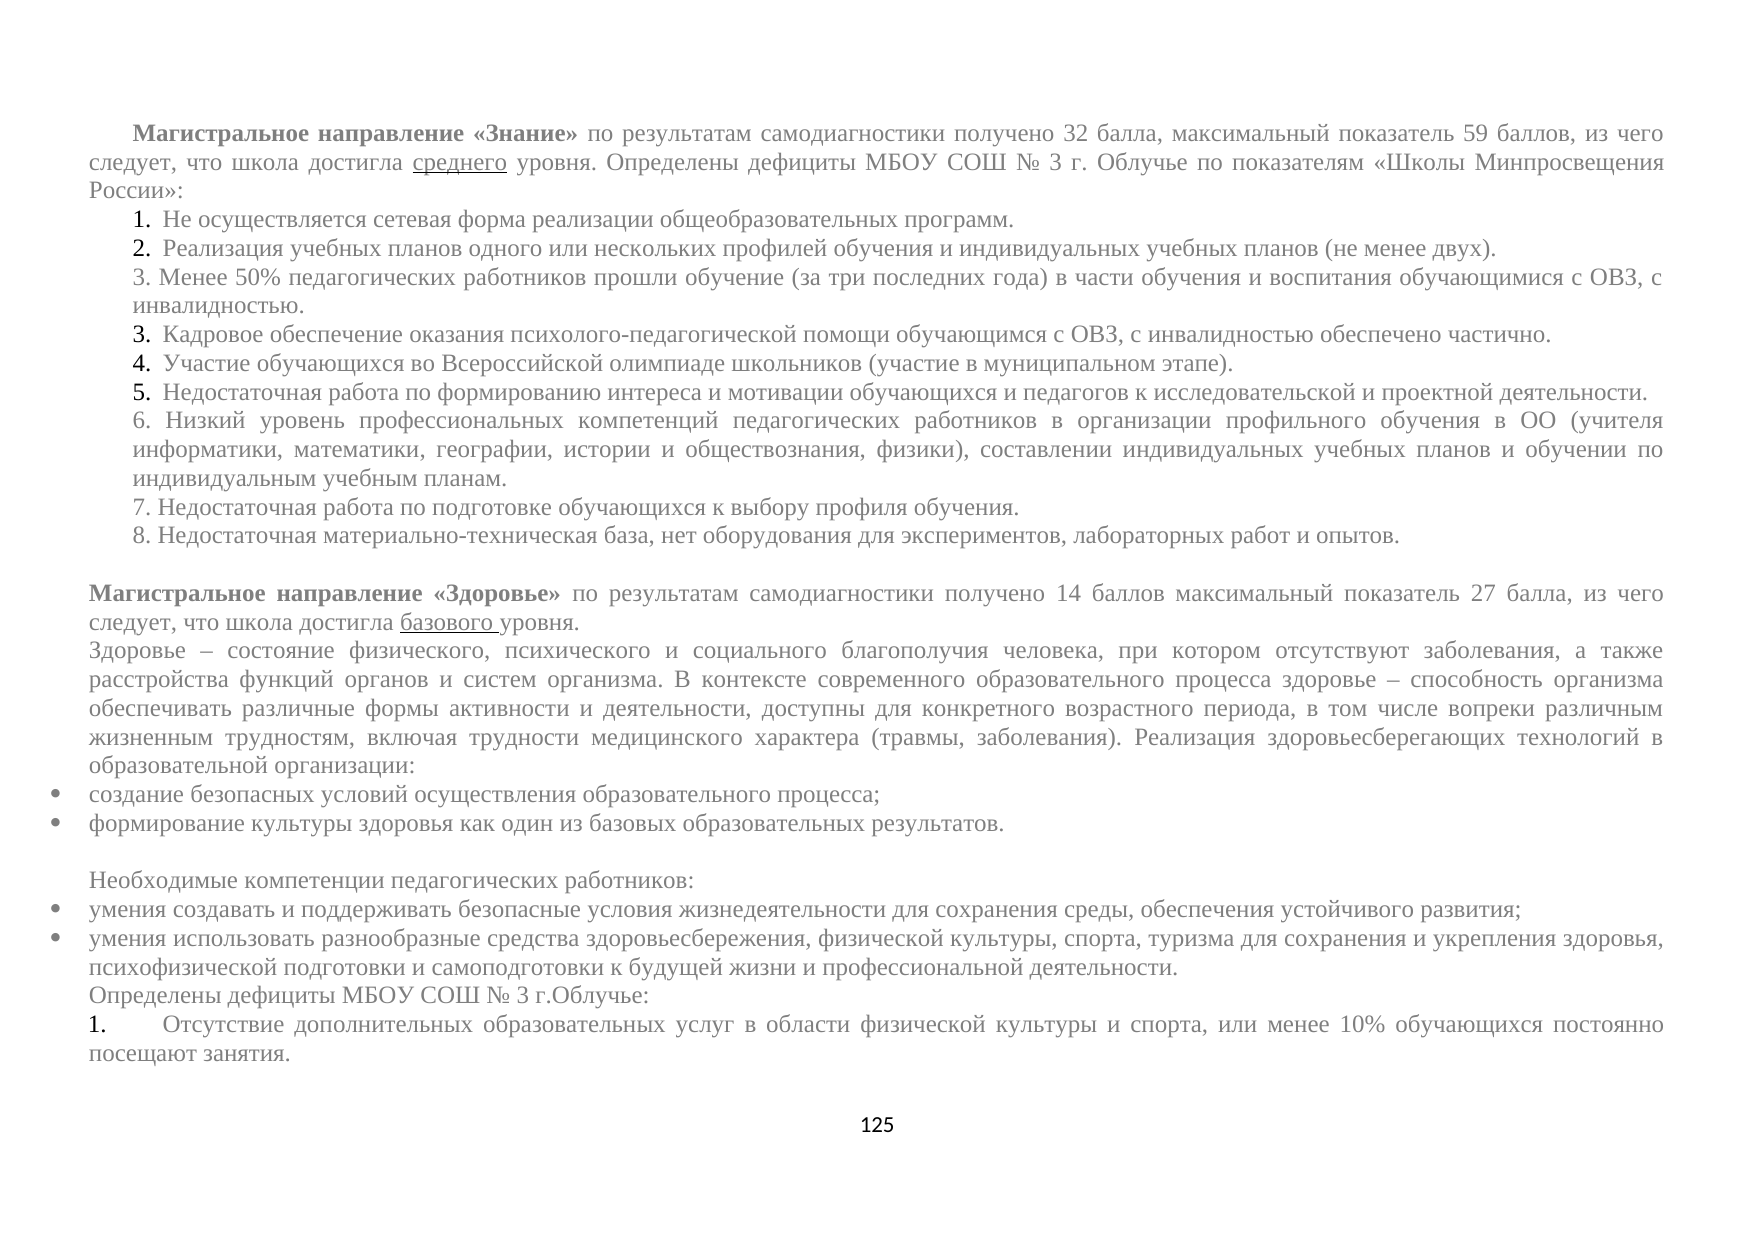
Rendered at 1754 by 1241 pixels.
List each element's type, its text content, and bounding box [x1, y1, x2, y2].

text 8. Недостаточная материально-техническая база, нет оборудования для экспериментов, лабораторных работ и опытов. [132, 521, 1665, 549]
text Магистральное направление «Знание» по результатам самодиагностики получено 32 балла, максимальный показатель 59 баллов, из чего следует, что школа достигла среднего уровня. Определены дефициты МБОУ СОШ № 3 г. Облучье по показателям «Школы Минпросвещения России»: [89, 118, 1665, 204]
list Участие обучающихся во Всероссийской олимпиаде школьников (участие в муниципальном этапе). [89, 348, 1665, 377]
list Недостаточная работа по формированию интереса и мотивации обучающихся и педагогов к исследовательской и проектной деятельности. [89, 377, 1665, 406]
list Не осуществляется сетевая форма реализации общеобразовательных программ. [89, 204, 1665, 233]
list умения использовать разнообразные средства здоровьесбережения, физической культуры, спорта, туризма для сохранения и укрепления здоровья, психофизической подготовки и самоподготовки к будущей жизни и профессиональной деятельности. [51, 923, 1665, 981]
text 7. Недостаточная работа по подготовке обучающихся к выбору профиля обучения. [132, 492, 1665, 521]
list Отсутствие дополнительных образовательных услуг в области физической культуры и спорта, или менее 10% обучающихся постоянно посещают занятия. [88, 1009, 1665, 1067]
list Кадровое обеспечение оказания психолого-педагогической помощи обучающимся с ОВЗ, с инвалидностью обеспечено частично. [89, 319, 1665, 348]
text Необходимые компетенции педагогических работников: [89, 866, 1665, 894]
list формирование культуры здоровья как один из базовых образовательных результатов. [51, 808, 1665, 837]
text 6. Низкий уровень профессиональных компетенций педагогических работников в организации профильного обучения в ОО (учителя информатики, математики, географии, истории и обществознания, физики), составлении индивидуальных учебных планов и обучении по индивидуальным учебным планам. [132, 406, 1665, 492]
text 3. Менее 50% педагогических работников прошли обучение (за три последних года) в части обучения и воспитания обучающимися с ОВЗ, с инвалидностью. [132, 262, 1665, 319]
text Определены дефициты МБОУ СОШ № 3 г.Облучье: [89, 981, 1665, 1009]
text Магистральное направление «Здоровье» по результатам самодиагностики получено 14 баллов максимальный показатель 27 балла, из чего следует, что школа достигла базового уровня. [89, 578, 1665, 636]
list создание безопасных условий осуществления образовательного процесса; [51, 779, 1665, 808]
list умения создавать и поддерживать безопасные условия жизнедеятельности для сохранения среды, обеспечения устойчивого развития; [51, 894, 1665, 923]
text Здоровье – состояние физического, психического и социального благополучия человека, при котором отсутствуют заболевания, а также расстройства функций органов и систем организма. В контексте современного образовательного процесса здоровье – способность организма обеспечивать различные формы активности и деятельности, доступны для конкретного возрастного периода, в том числе вопреки различным жизненным трудностям, включая трудности медицинского характера (травмы, заболевания). Реализация здоровьесберегающих технологий в образовательной организации: [89, 636, 1665, 779]
list Реализация учебных планов одного или нескольких профилей обучения и индивидуальных учебных планов (не менее двух). [89, 233, 1665, 262]
